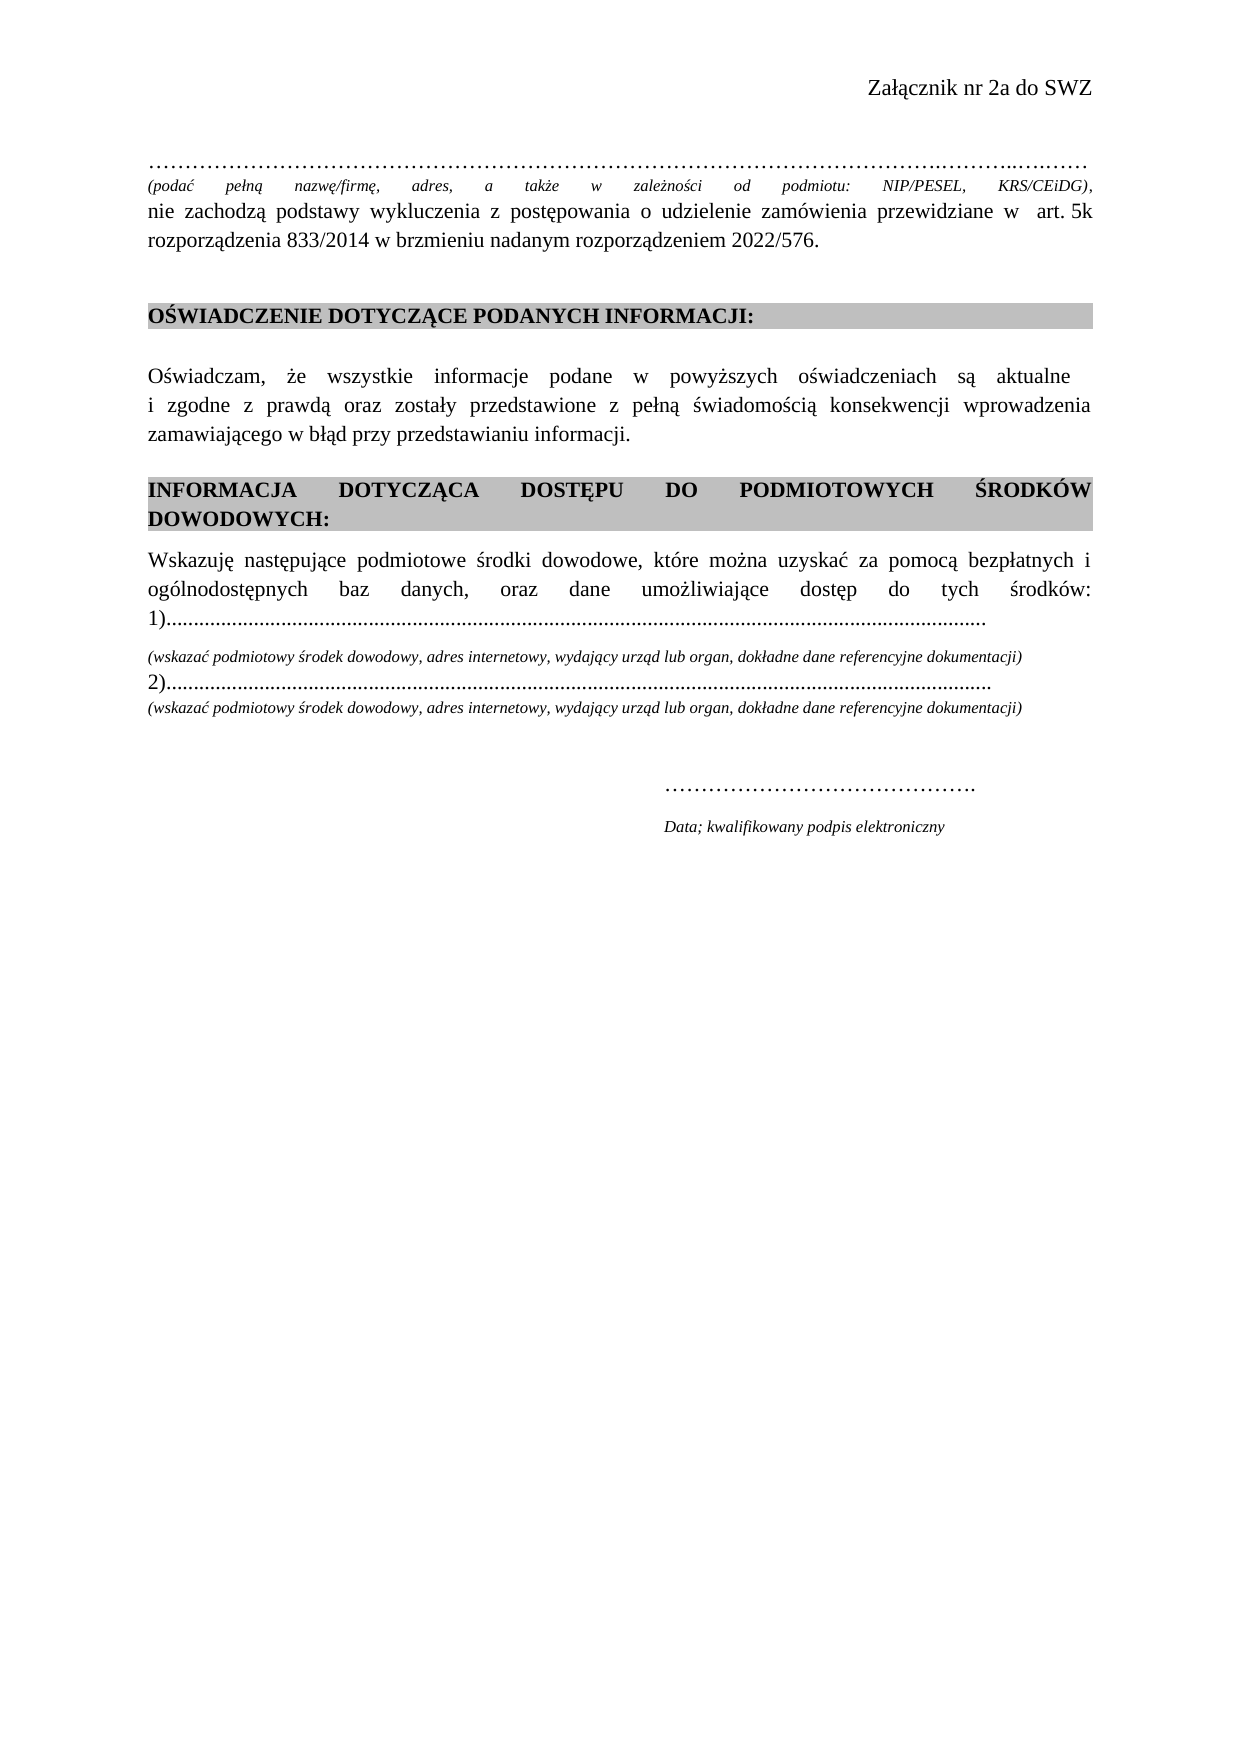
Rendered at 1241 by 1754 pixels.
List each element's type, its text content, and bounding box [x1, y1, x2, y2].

text (wskazać podmiotowy środek dowodowy, adres internetowy, wydający urząd lub organ, dokładne dane referencyjne dokumentacji) [148, 647, 1093, 666]
text ……………………………………. [148, 771, 1093, 796]
text OŚWIADCZENIE DOTYCZĄCE PODANYCH INFORMACJI: [148, 303, 1093, 329]
text Data; kwalifikowany podpis elektroniczny [148, 816, 1093, 836]
text Wskazuję następujące podmiotowe środki dowodowe, które można uzyskać za pomocą bezpłatnych i ogólnodostępnych baz danych, oraz dane umożliwiające dostęp do tych środków: 1)...................................................................................................................................................... [148, 547, 1093, 631]
text INFORMACJA DOTYCZĄCA DOSTĘPU DO PODMIOTOWYCH ŚRODKÓW DOWODOWYCH: [148, 477, 1093, 531]
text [148, 148, 1093, 253]
text 2)....................................................................................................................................................... [148, 669, 1093, 694]
text (wskazać podmiotowy środek dowodowy, adres internetowy, wydający urząd lub organ, dokładne dane referencyjne dokumentacji) [148, 698, 1093, 717]
text Oświadczam, że wszystkie informacje podane w powyższych oświadczeniach są aktualne i zgodne z prawdą oraz zostały przedstawione z pełną świadomością konsekwencji wprowadzenia zamawiającego w błąd przy przedstawianiu informacji. [148, 363, 1093, 446]
